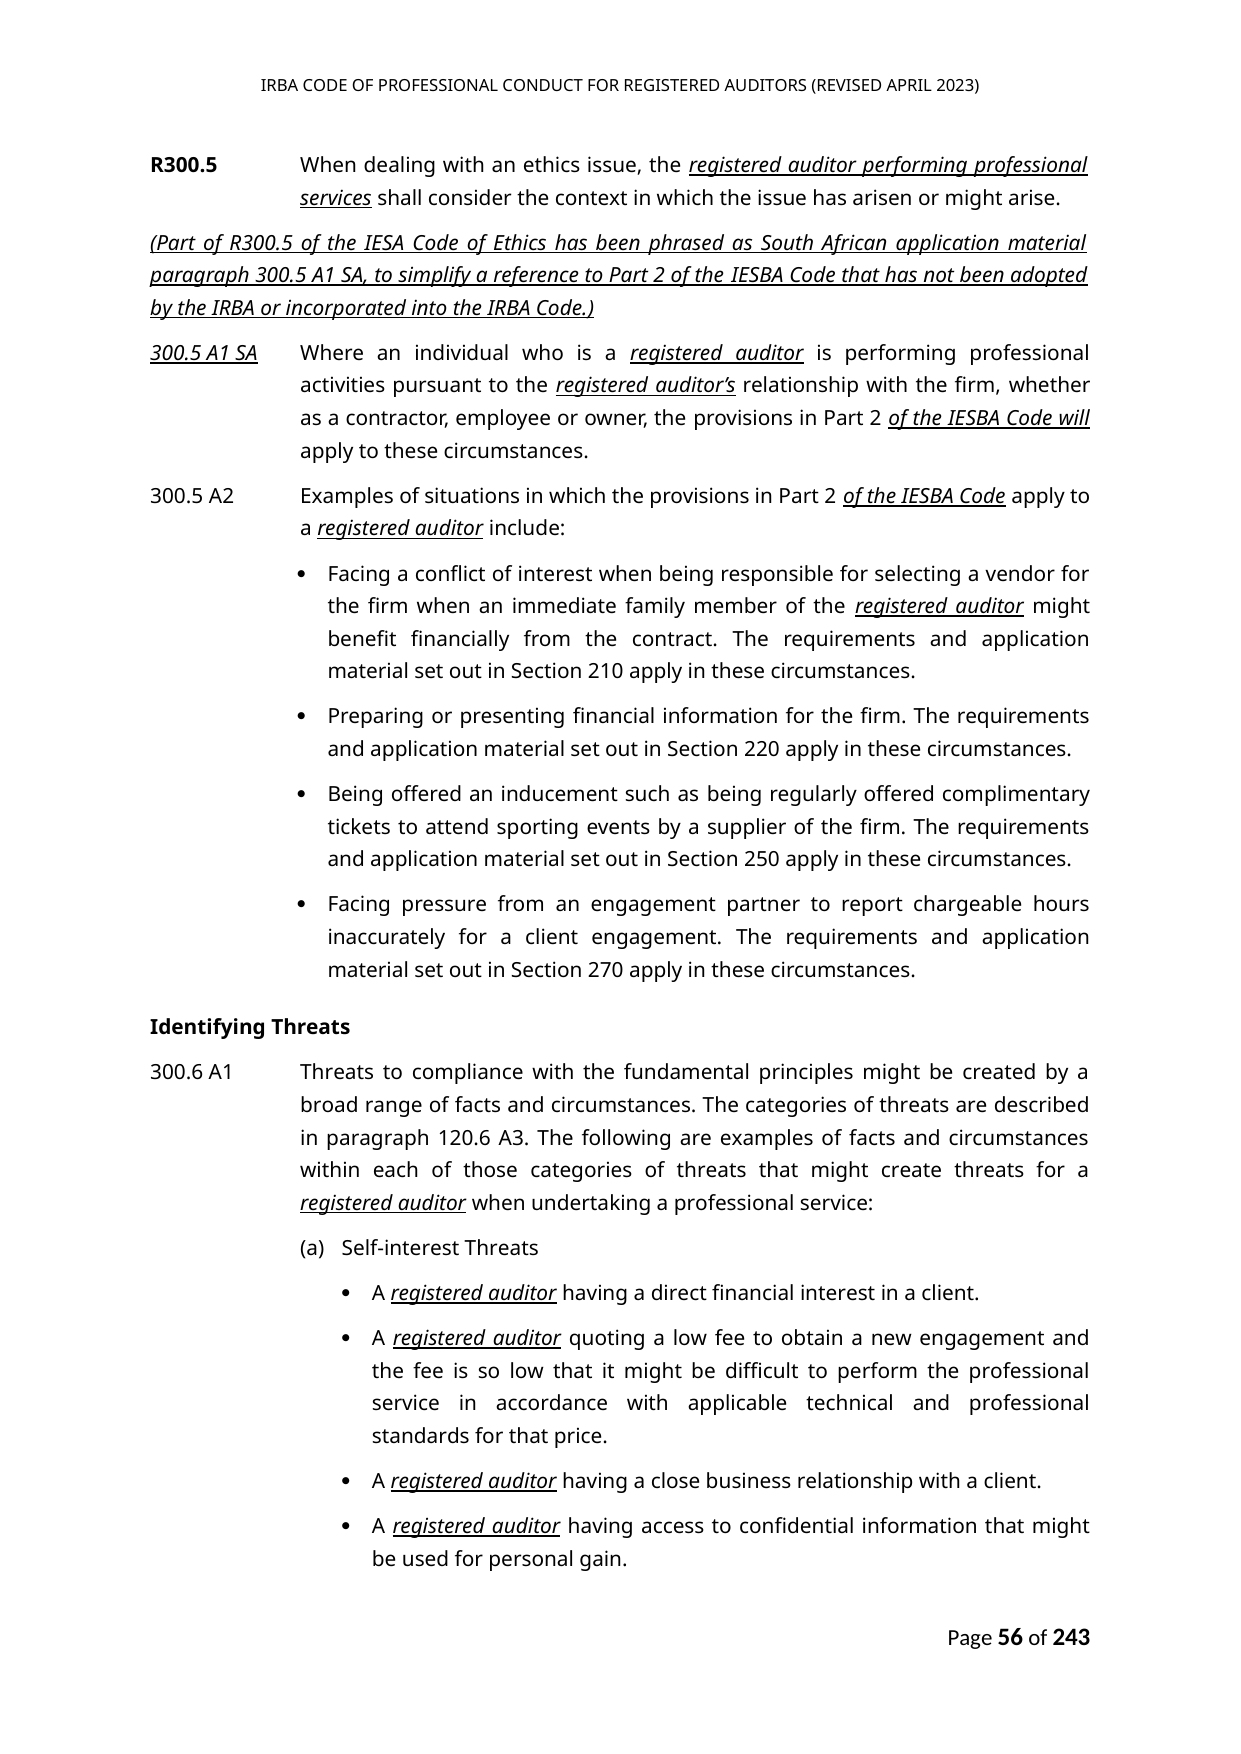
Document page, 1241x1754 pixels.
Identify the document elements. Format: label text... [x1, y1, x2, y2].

list Being offered an inducement such as being regularly offered complimentary tickets to attend sporting events by a supplier of the firm. The requirements and application material set out in Section 250 apply in these circumstances. [298, 779, 1090, 873]
list Self-interest Threats [300, 1233, 1090, 1261]
list Preparing or presenting financial information for the firm. The requirements and application material set out in Section 220 apply in these circumstances. [298, 702, 1090, 763]
list Facing pressure from an engagement partner to report chargeable hours inaccurately for a client engagement. The requirements and application material set out in Section 270 apply in these circumstances. [298, 889, 1090, 983]
text 300.6 A1 Threats to compliance with the fundamental principles might be created by a broad range of facts and circumstances. The categories of threats are described in paragraph 120.6 A3. The following are examples of facts and circumstances within each of those categories of threats that might create threats for a registered auditor when undertaking a professional service: [150, 1057, 1090, 1216]
text (Part of R300.5 of the IESA Code of Ethics has been phrased as South African application material paragraph 300.5 A1 SA, to simplify a reference to Part 2 of the IESBA Code that has not been adopted by the IRBA or incorporated into the IRBA Code.) [150, 228, 1090, 321]
list A registered auditor having access to confidential information that might be used for personal gain. [342, 1511, 1090, 1572]
list A registered auditor having a close business relationship with a client. [342, 1466, 1090, 1494]
list Facing a conflict of interest when being responsible for selecting a vendor for the firm when an immediate family member of the registered auditor might benefit financially from the contract. The requirements and application material set out in Section 210 apply in these circumstances. [298, 559, 1090, 685]
text Identifying Threats [150, 1012, 1090, 1041]
text R300.5 When dealing with an ethics issue, the registered auditor performing professional services shall consider the context in which the issue has arisen or might arise. [150, 150, 1090, 211]
list A registered auditor quoting a low fee to obtain a new engagement and the fee is so low that it might be difficult to perform the professional service in accordance with applicable technical and professional standards for that price. [342, 1323, 1090, 1449]
list A registered auditor having a direct financial interest in a client. [342, 1278, 1090, 1307]
text 300.5 A2 Examples of situations in which the provisions in Part 2 of the IESBA Code apply to a registered auditor include: [150, 481, 1090, 542]
text 300.5 A1 SA Where an individual who is a registered auditor is performing professional activities pursuant to the registered auditor’s relationship with the firm, whether as a contractor, employee or owner, the provisions in Part 2 of the IESBA Code will apply to these circumstances. [150, 338, 1090, 464]
